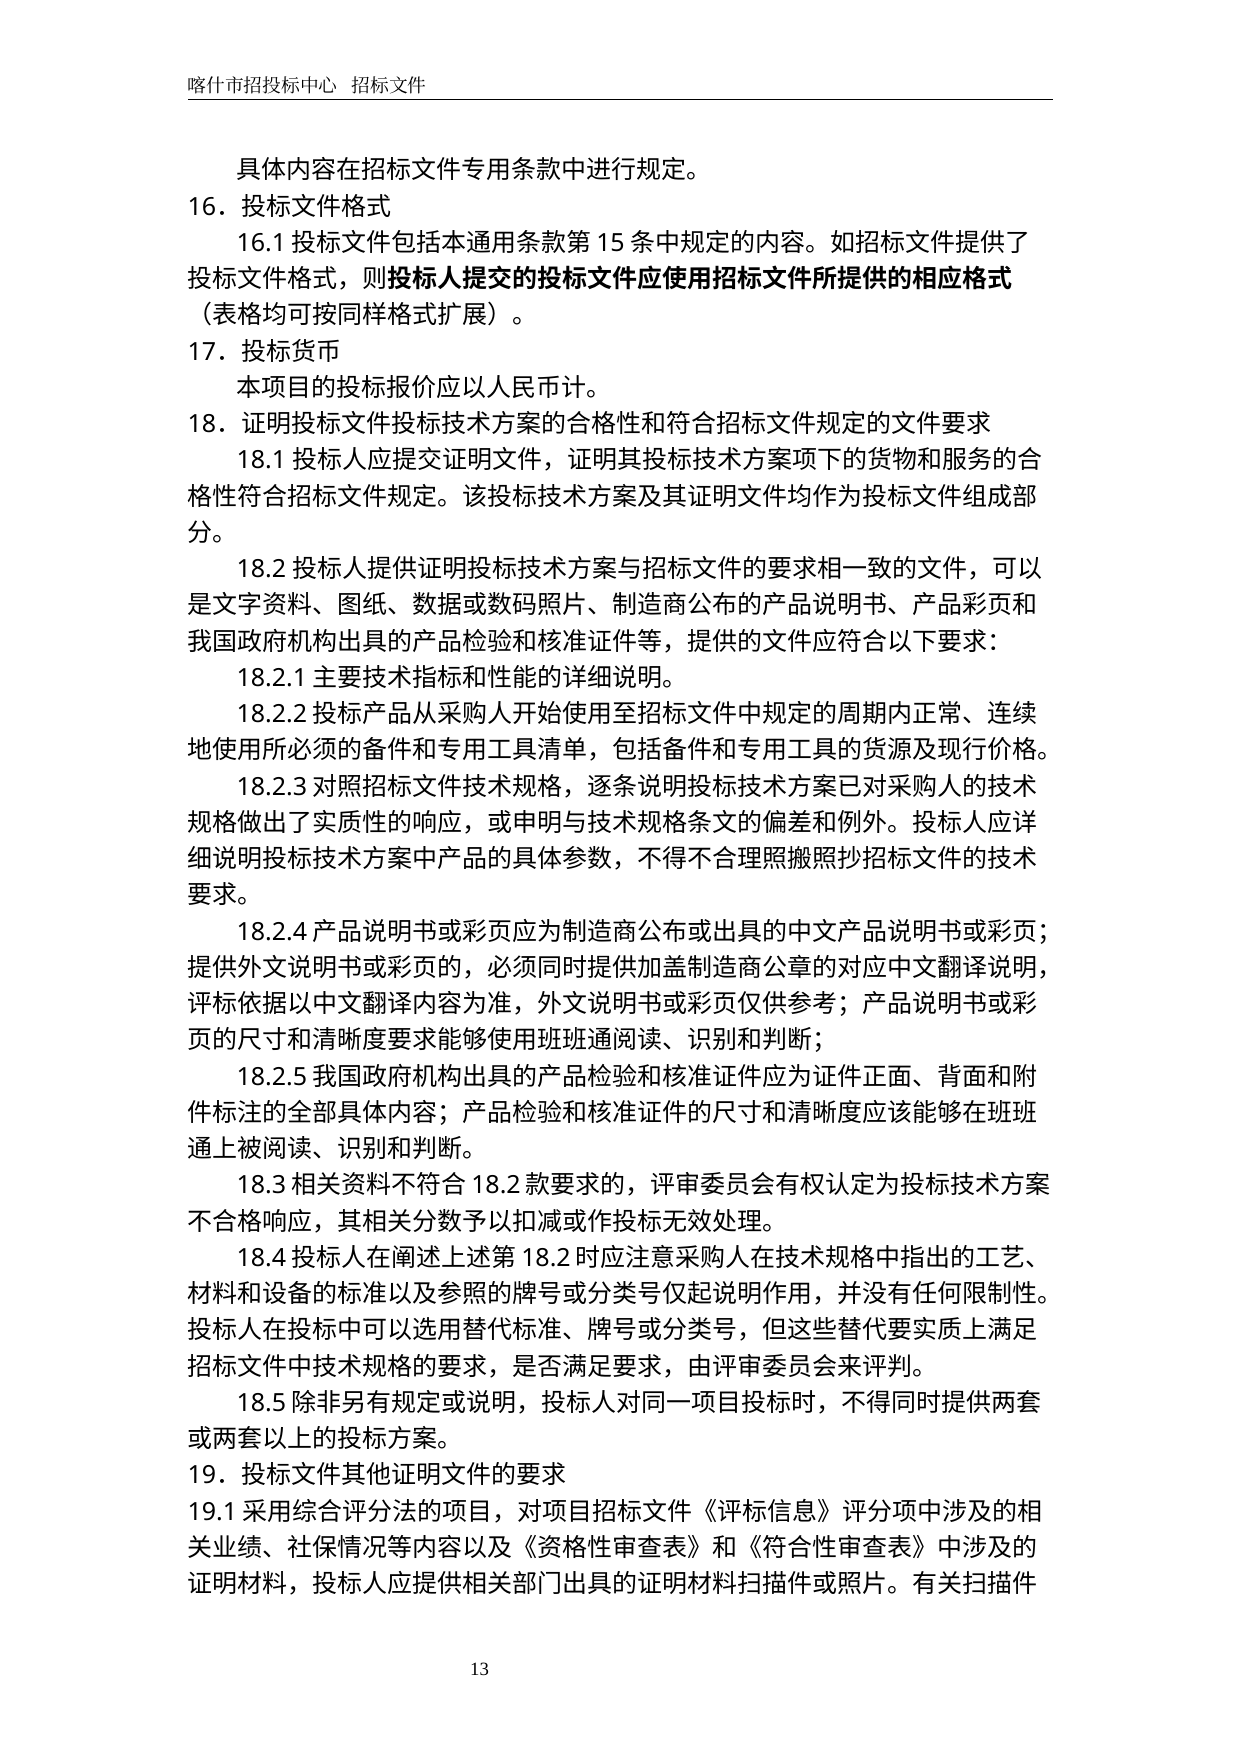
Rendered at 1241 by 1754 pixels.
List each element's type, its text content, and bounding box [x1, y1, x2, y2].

text 18．证明投标文件投标技术方案的合格性和符合招标文件规定的文件要求 [187, 404, 1053, 440]
text 18.4投标人在阐述上述第18.2时应注意采购人在技术规格中指出的工艺、材料和设备的标准以及参照的牌号或分类号仅起说明作用，并没有任何限制性。投标人在投标中可以选用替代标准、牌号或分类号，但这些替代要实质上满足招标文件中技术规格的要求，是否满足要求，由评审委员会来评判。 [187, 1237, 1053, 1382]
text 18.2.3对照招标文件技术规格，逐条说明投标技术方案已对采购人的技术规格做出了实质性的响应，或申明与技术规格条文的偏差和例外。投标人应详细说明投标技术方案中产品的具体参数，不得不合理照搬照抄招标文件的技术要求。 [187, 766, 1053, 911]
text 18.2.4产品说明书或彩页应为制造商公布或出具的中文产品说明书或彩页；提供外文说明书或彩页的，必须同时提供加盖制造商公章的对应中文翻译说明，评标依据以中文翻译内容为准，外文说明书或彩页仅供参考；产品说明书或彩页的尺寸和清晰度要求能够使用班班通阅读、识别和判断； [187, 911, 1053, 1056]
text 18.2 投标人提供证明投标技术方案与招标文件的要求相一致的文件，可以是文字资料、图纸、数据或数码照片、制造商公布的产品说明书、产品彩页和我国政府机构出具的产品检验和核准证件等，提供的文件应符合以下要求： [187, 549, 1053, 657]
text 18.1 投标人应提交证明文件，证明其投标技术方案项下的货物和服务的合格性符合招标文件规定。该投标技术方案及其证明文件均作为投标文件组成部分。 [187, 440, 1053, 549]
text 17．投标货币 [187, 331, 1053, 367]
text 18.2.2投标产品从采购人开始使用至招标文件中规定的周期内正常、连续地使用所必须的备件和专用工具清单，包括备件和专用工具的货源及现行价格。 [187, 694, 1053, 766]
text 18.2.5我国政府机构出具的产品检验和核准证件应为证件正面、背面和附件标注的全部具体内容；产品检验和核准证件的尺寸和清晰度应该能够在班班通上被阅读、识别和判断。 [187, 1056, 1053, 1165]
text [187, 1491, 1053, 1600]
text 18.5除非另有规定或说明，投标人对同一项目投标时，不得同时提供两套或两套以上的投标方案。 [187, 1382, 1053, 1455]
text 19．投标文件其他证明文件的要求 [187, 1455, 1053, 1491]
text 18.3相关资料不符合18.2款要求的，评审委员会有权认定为投标技术方案不合格响应，其相关分数予以扣减或作投标无效处理。 [187, 1165, 1053, 1237]
text 18.2.1主要技术指标和性能的详细说明。 [187, 657, 1053, 694]
text 本项目的投标报价应以人民币计。 [187, 367, 1053, 404]
text 16．投标文件格式 [187, 186, 1053, 222]
text 16.1投标文件包括本通用条款第15条中规定的内容。如招标文件提供了投标文件格式，则投标人提交的投标文件应使用招标文件所提供的相应格式（表格均可按同样格式扩展）。 [187, 222, 1053, 331]
text 具体内容在招标文件专用条款中进行规定。 [187, 150, 1053, 186]
